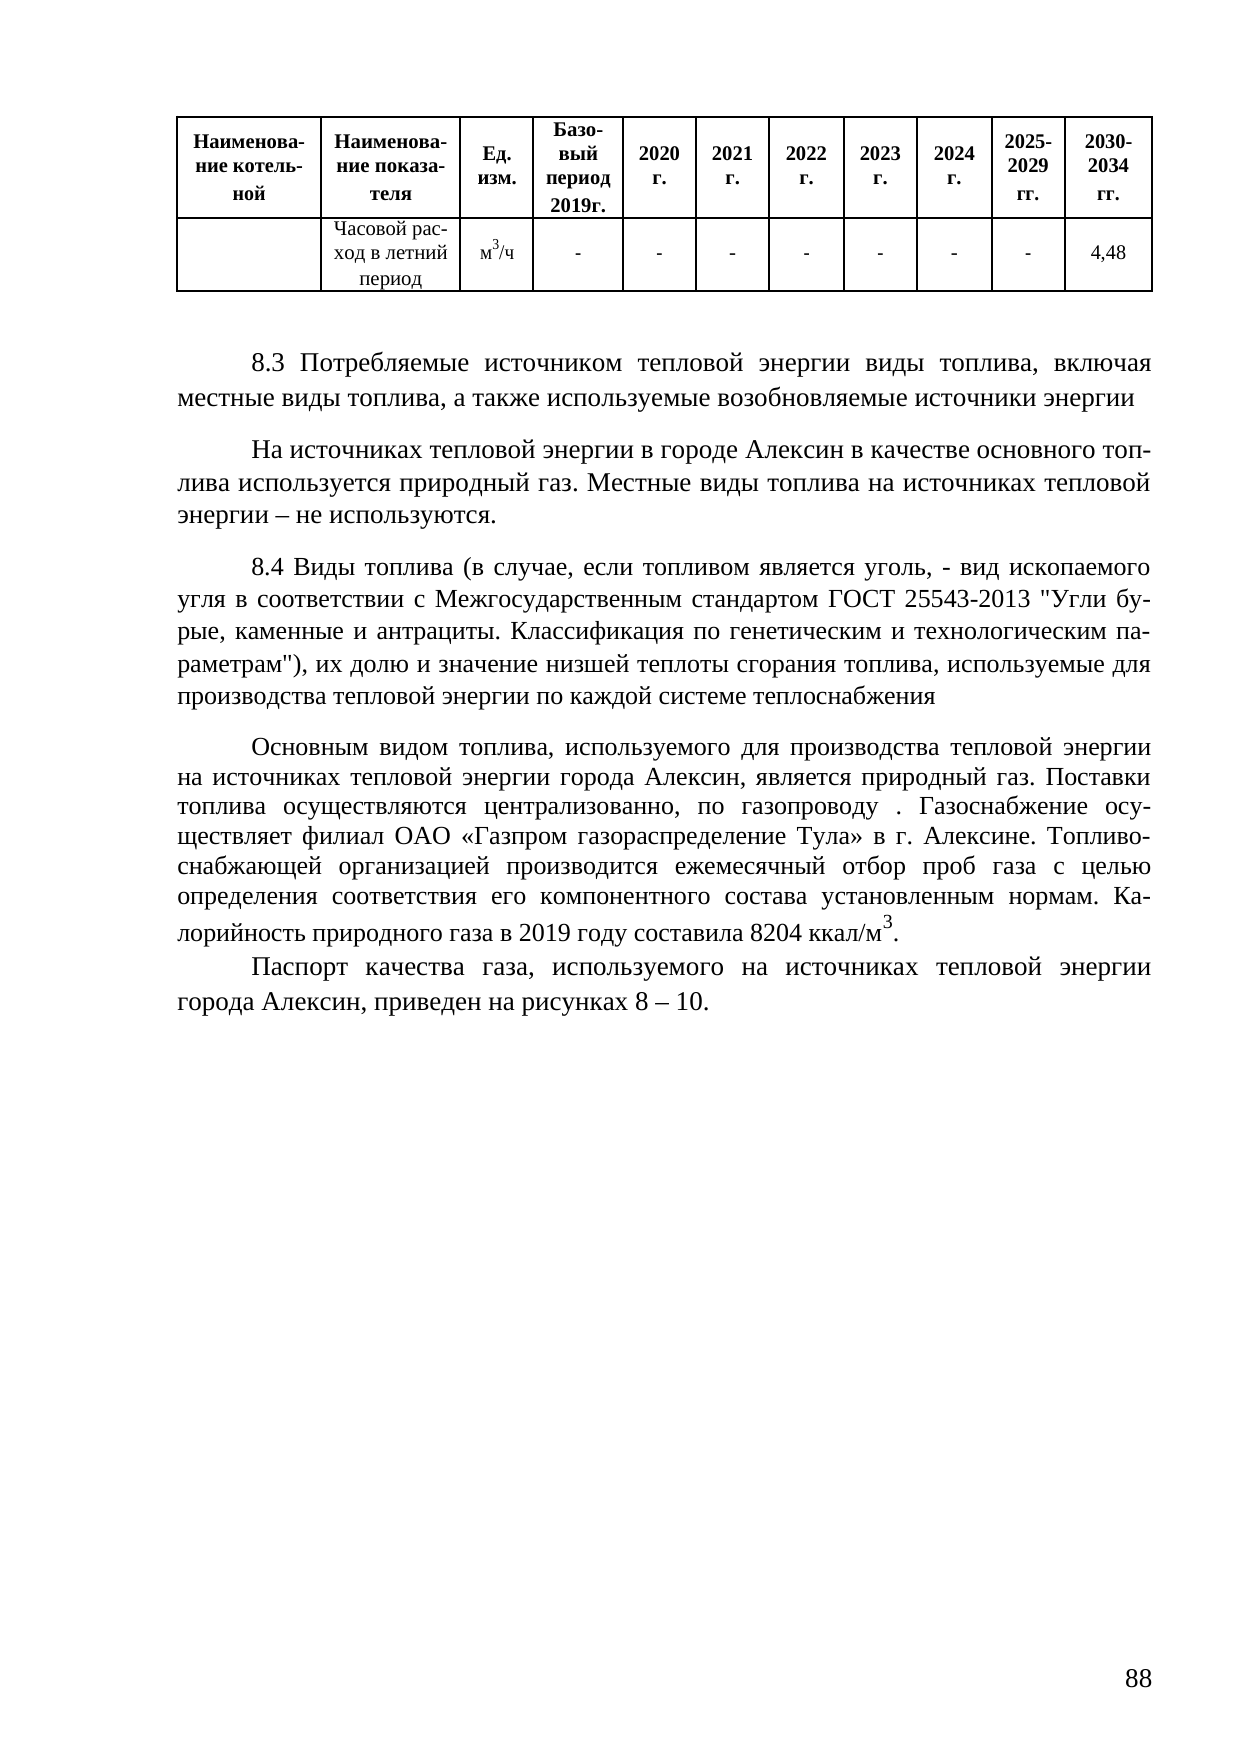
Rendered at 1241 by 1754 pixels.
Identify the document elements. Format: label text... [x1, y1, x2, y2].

text Основным видом топлива, используемого для производства тепловой энергии на источниках тепловой энергии города Алексин, является природный газ. Поставки топлива осуществляются централизованно, по газопроводу . Газоснабжение осу-ществляет филиал ОАО «Газпром газораспределение Тула» в г. Алексине. Топливо-снабжающей организацией производится ежемесячный отбор проб газа с целью определения соответствия его компонентного состава установленным нормам. Ка-лорийность природного газа в 2019 году составила 8204 ккал/м3. [177, 731, 1152, 949]
text 88 [1125, 1662, 1152, 1693]
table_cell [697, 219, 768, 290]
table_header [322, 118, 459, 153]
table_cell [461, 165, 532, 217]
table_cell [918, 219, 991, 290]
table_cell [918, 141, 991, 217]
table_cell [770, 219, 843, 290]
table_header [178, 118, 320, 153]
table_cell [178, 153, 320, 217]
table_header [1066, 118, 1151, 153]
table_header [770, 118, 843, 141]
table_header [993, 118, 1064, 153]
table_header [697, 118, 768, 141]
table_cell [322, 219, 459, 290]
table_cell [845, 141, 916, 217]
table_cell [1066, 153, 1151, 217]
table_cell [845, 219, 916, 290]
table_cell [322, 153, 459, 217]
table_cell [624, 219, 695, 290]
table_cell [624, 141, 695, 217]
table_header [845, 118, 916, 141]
text 8.3 Потребляемые источником тепловой энергии виды топлива, включая местные виды топлива, а также используемые возобновляемые источники энергии [177, 346, 1152, 412]
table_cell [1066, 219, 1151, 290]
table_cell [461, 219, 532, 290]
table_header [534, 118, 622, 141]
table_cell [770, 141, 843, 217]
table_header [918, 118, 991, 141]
text На источниках тепловой энергии в городе Алексин в качестве основного топ-лива используется природный газ. Местные виды топлива на источниках тепловой энергии – не используются. [177, 433, 1152, 530]
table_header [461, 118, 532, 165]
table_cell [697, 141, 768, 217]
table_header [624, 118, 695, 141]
text Паспорт качества газа, используемого на источниках тепловой энергии города Алексин, приведен на рисунках 8 – 10. [177, 949, 1152, 1016]
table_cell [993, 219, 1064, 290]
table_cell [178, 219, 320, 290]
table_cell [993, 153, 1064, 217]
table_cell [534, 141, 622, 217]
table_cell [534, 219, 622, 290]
text 8.4 Виды топлива (в случае, если топливом является уголь, - вид ископаемого угля в соответствии с Межгосударственным стандартом ГОСТ 25543-2013 "Угли бу-рые, каменные и антрациты. Классификация по генетическим и технологическим па-раметрам"), их долю и значение низшей теплоты сгорания топлива, используемые для производства тепловой энергии по каждой системе теплоснабжения [177, 551, 1152, 710]
